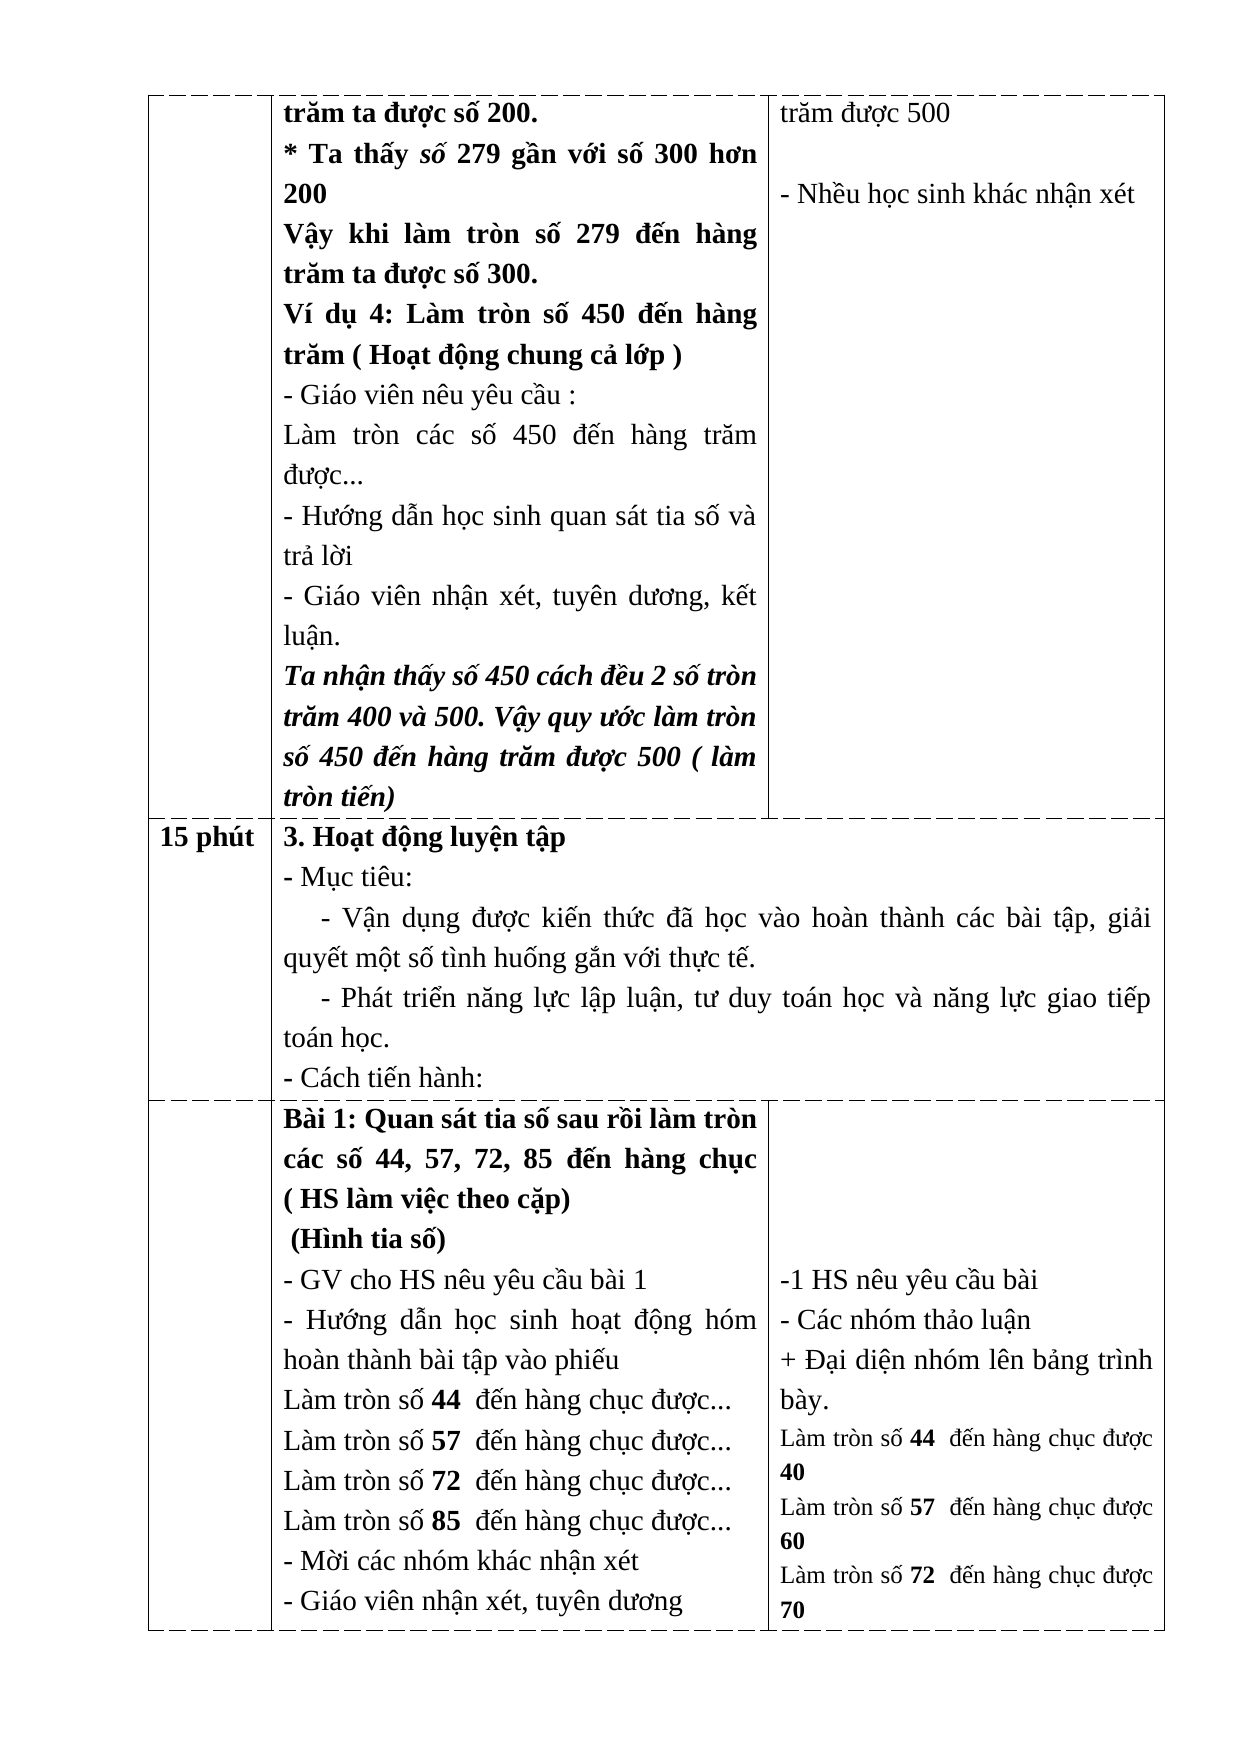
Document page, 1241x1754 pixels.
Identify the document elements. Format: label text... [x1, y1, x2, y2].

table_cell 3. Hoạt động luyện tập - Mục tiêu: - Vận dụng được kiến thức đã học vào hoàn thành các bài tập, giải quyết một số tình huống gắn với thực tế. - Phát triển năng lực lập luận, tư duy toán học và năng lực giao tiếp toán học. - Cách tiến hành: [272, 818, 1164, 1100]
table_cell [272, 95, 768, 818]
table_cell [149, 95, 271, 818]
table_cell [769, 95, 1164, 818]
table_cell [272, 1100, 768, 1629]
table_cell 15 phút [149, 818, 271, 1100]
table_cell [769, 1100, 1164, 1629]
table_cell [149, 1100, 271, 1629]
